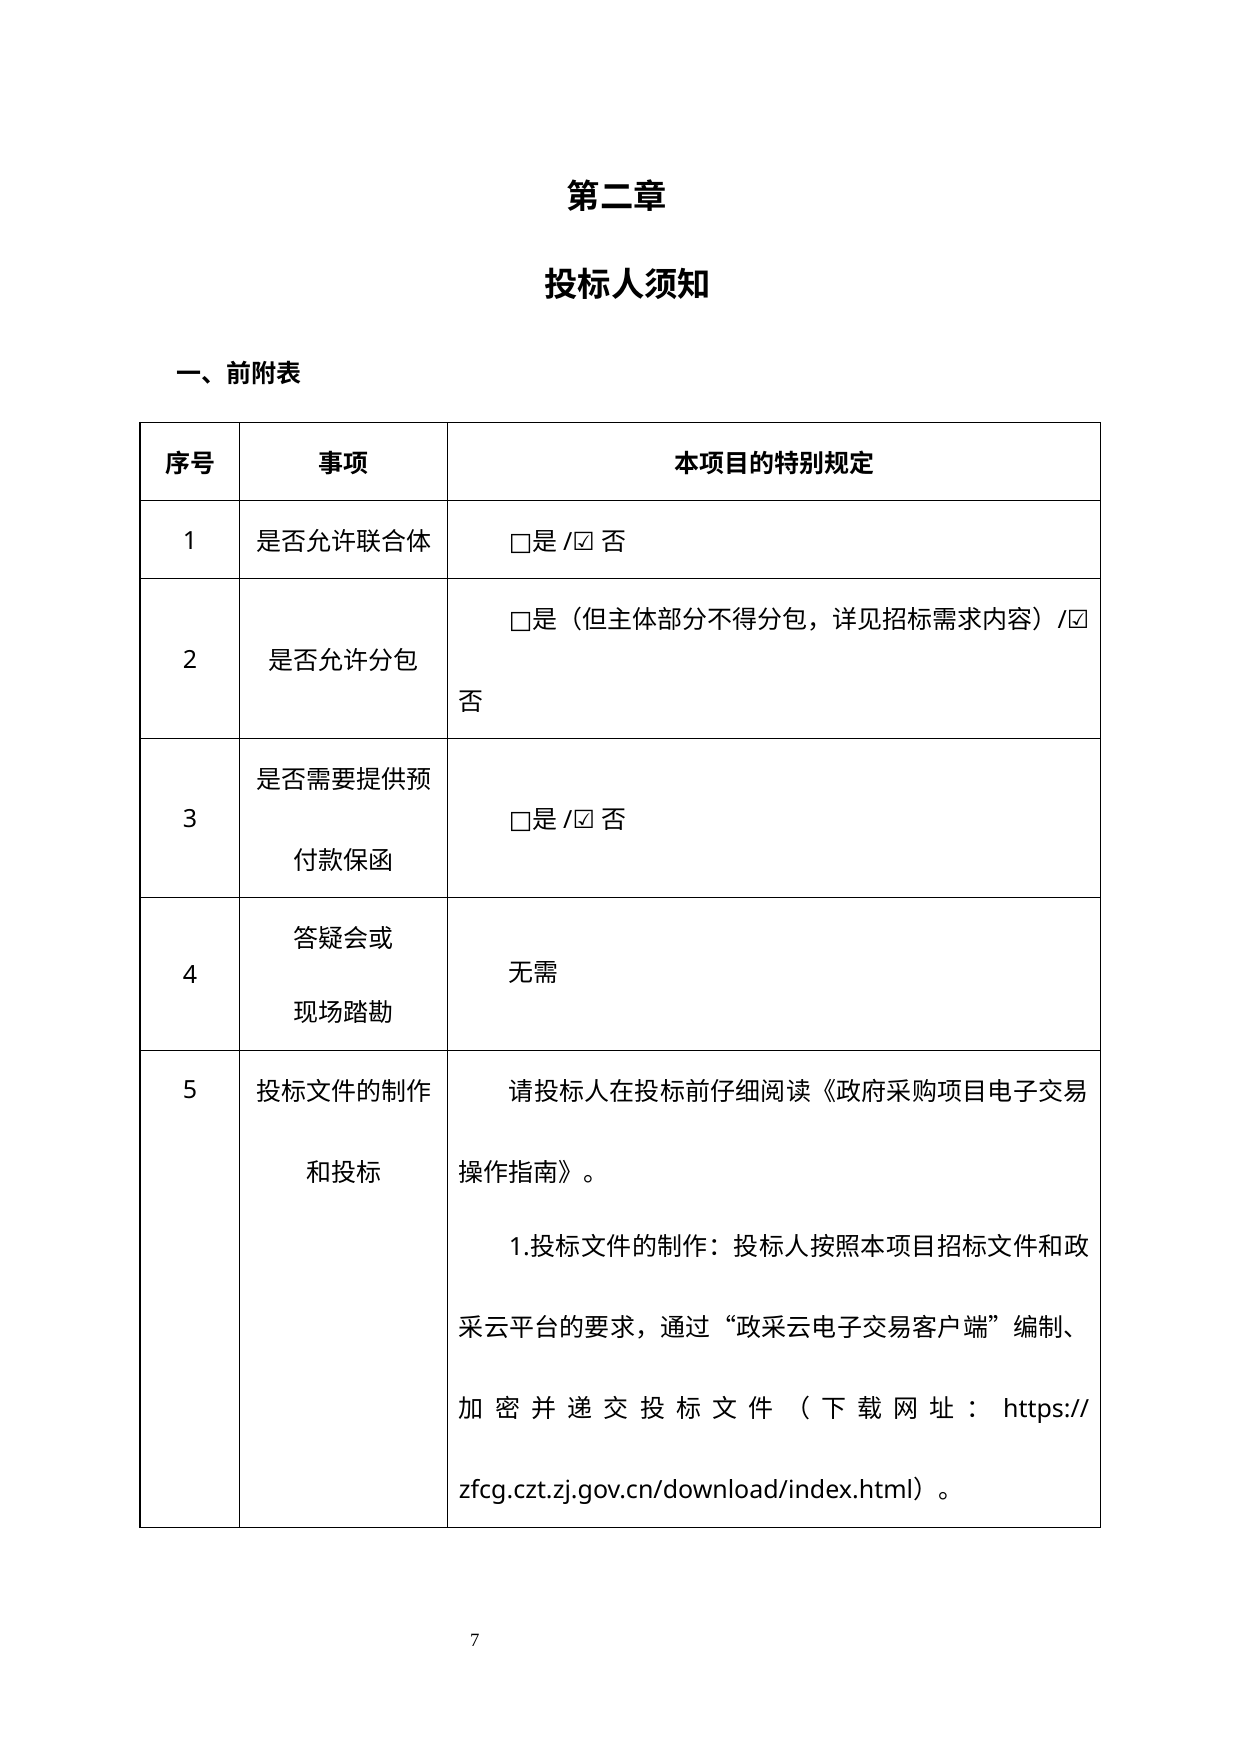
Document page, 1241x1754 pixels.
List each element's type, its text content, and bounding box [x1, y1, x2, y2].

text 一、前附表 [176, 339, 1064, 404]
table_cell 投标文件的制作和投标 [240, 1051, 447, 1527]
table_header 事项 [240, 423, 447, 500]
table_cell 1 [141, 501, 239, 578]
table_cell □是 /☑ 否 [448, 501, 1100, 578]
table_cell 4 [141, 898, 239, 1049]
table_cell 是否允许联合体 [240, 501, 447, 578]
table_cell □是（但主体部分不得分包，详见招标需求内容）/☑ 否 [448, 579, 1100, 738]
table_cell □是 /☑ 否 [448, 739, 1100, 897]
table_cell 答疑会或 现场踏勘 [240, 898, 447, 1049]
table_cell 是否需要提供预付款保函 [240, 739, 447, 897]
table_header 序号 [141, 423, 239, 500]
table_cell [448, 1051, 1100, 1527]
table_cell 是否允许分包 [240, 579, 447, 738]
table_cell 3 [141, 739, 239, 897]
table_cell 无需 [448, 898, 1100, 1049]
table_header 本项目的特别规定 [448, 423, 1100, 500]
text 投标人须知 [176, 250, 1064, 315]
table_cell 2 [141, 579, 239, 738]
table_cell 5 [141, 1051, 239, 1527]
